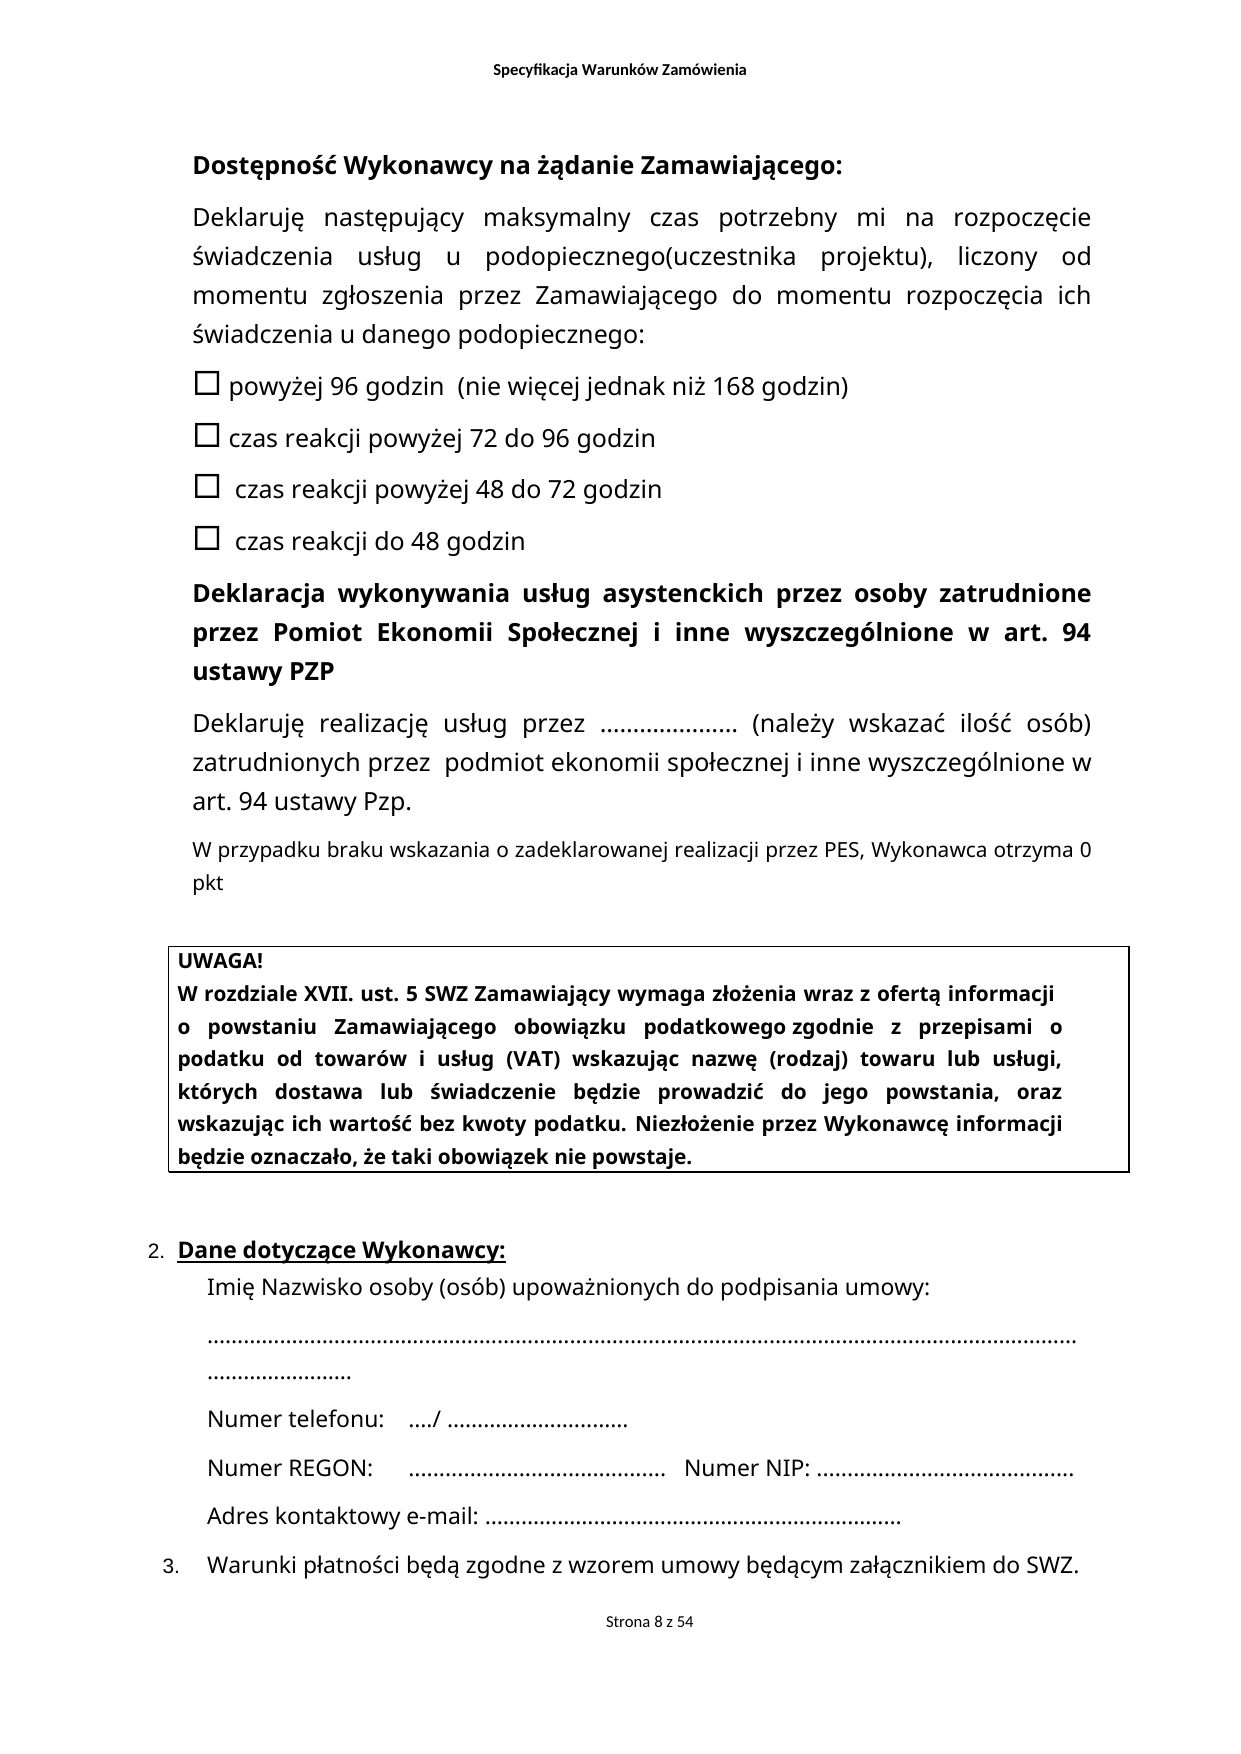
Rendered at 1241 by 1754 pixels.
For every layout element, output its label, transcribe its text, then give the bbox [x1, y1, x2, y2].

text Deklaracja wykonywania usług asystenckich przez osoby zatrudnione przez Pomiot Ekonomii Społecznej i inne wyszczególnione w art. 94 ustawy PZP [192, 575, 1092, 688]
text czas reakcji powyżej 48 do 72 godzin [192, 472, 1092, 506]
text W przypadku braku wskazania o zadeklarowanej realizacji przez PES, Wykonawca otrzyma 0 pkt [192, 835, 1092, 896]
text Dostępność Wykonawcy na żądanie Zamawiającego: [192, 148, 1092, 182]
text Imię Nazwisko osoby (osób) upoważnionych do podpisania umowy: [207, 1270, 1092, 1302]
text czas reakcji powyżej 72 do 96 godzin [192, 420, 1092, 454]
text Adres kontaktowy e-mail: …………………………………………………………… [207, 1500, 1092, 1531]
text Deklaruję następujący maksymalny czas potrzebny mi na rozpoczęcie świadczenia usług u podopiecznego(uczestnika projektu), liczony od momentu zgłoszenia przez Zamawiającego do momentu rozpoczęcia ich świadczenia u danego podopiecznego: [192, 199, 1092, 351]
text …………………………………………………………………………………………………………………………………………………… [207, 1319, 1092, 1386]
list Warunki płatności będą zgodne z wzorem umowy będącym załącznikiem do SWZ. [162, 1548, 1092, 1580]
text czas reakcji do 48 godzin [192, 523, 1092, 558]
text Numer telefonu: .…/ …………………...…… [207, 1403, 1092, 1434]
text W rozdziale XVII. ust. 5 SWZ Zamawiający wymaga złożenia wraz z ofertą informacji o powstaniu Zamawiającego obowiązku podatkowego zgodnie z przepisami o podatku od towarów i usług (VAT) wskazując nazwę (rodzaj) towaru lub usługi, których dostawa lub świadczenie będzie prowadzić do jego powstania, oraz wskazując ich wartość bez kwoty podatku. Niezłożenie przez Wykonawcę informacji będzie oznaczało, że taki obowiązek nie powstaje. [169, 978, 1128, 1171]
text powyżej 96 godzin (nie więcej jednak niż 168 godzin) [192, 368, 1092, 403]
list Dane dotyczące Wykonawcy: [148, 1234, 1092, 1266]
text UWAGA! [169, 947, 1128, 975]
text Numer REGON: .......................................... Numer NIP: .......................................... [207, 1452, 1092, 1483]
text Deklaruję realizację usług przez ………………… (należy wskazać ilość osób) zatrudnionych przez podmiot ekonomii społecznej i inne wyszczególnione w art. 94 ustawy Pzp. [192, 705, 1092, 818]
